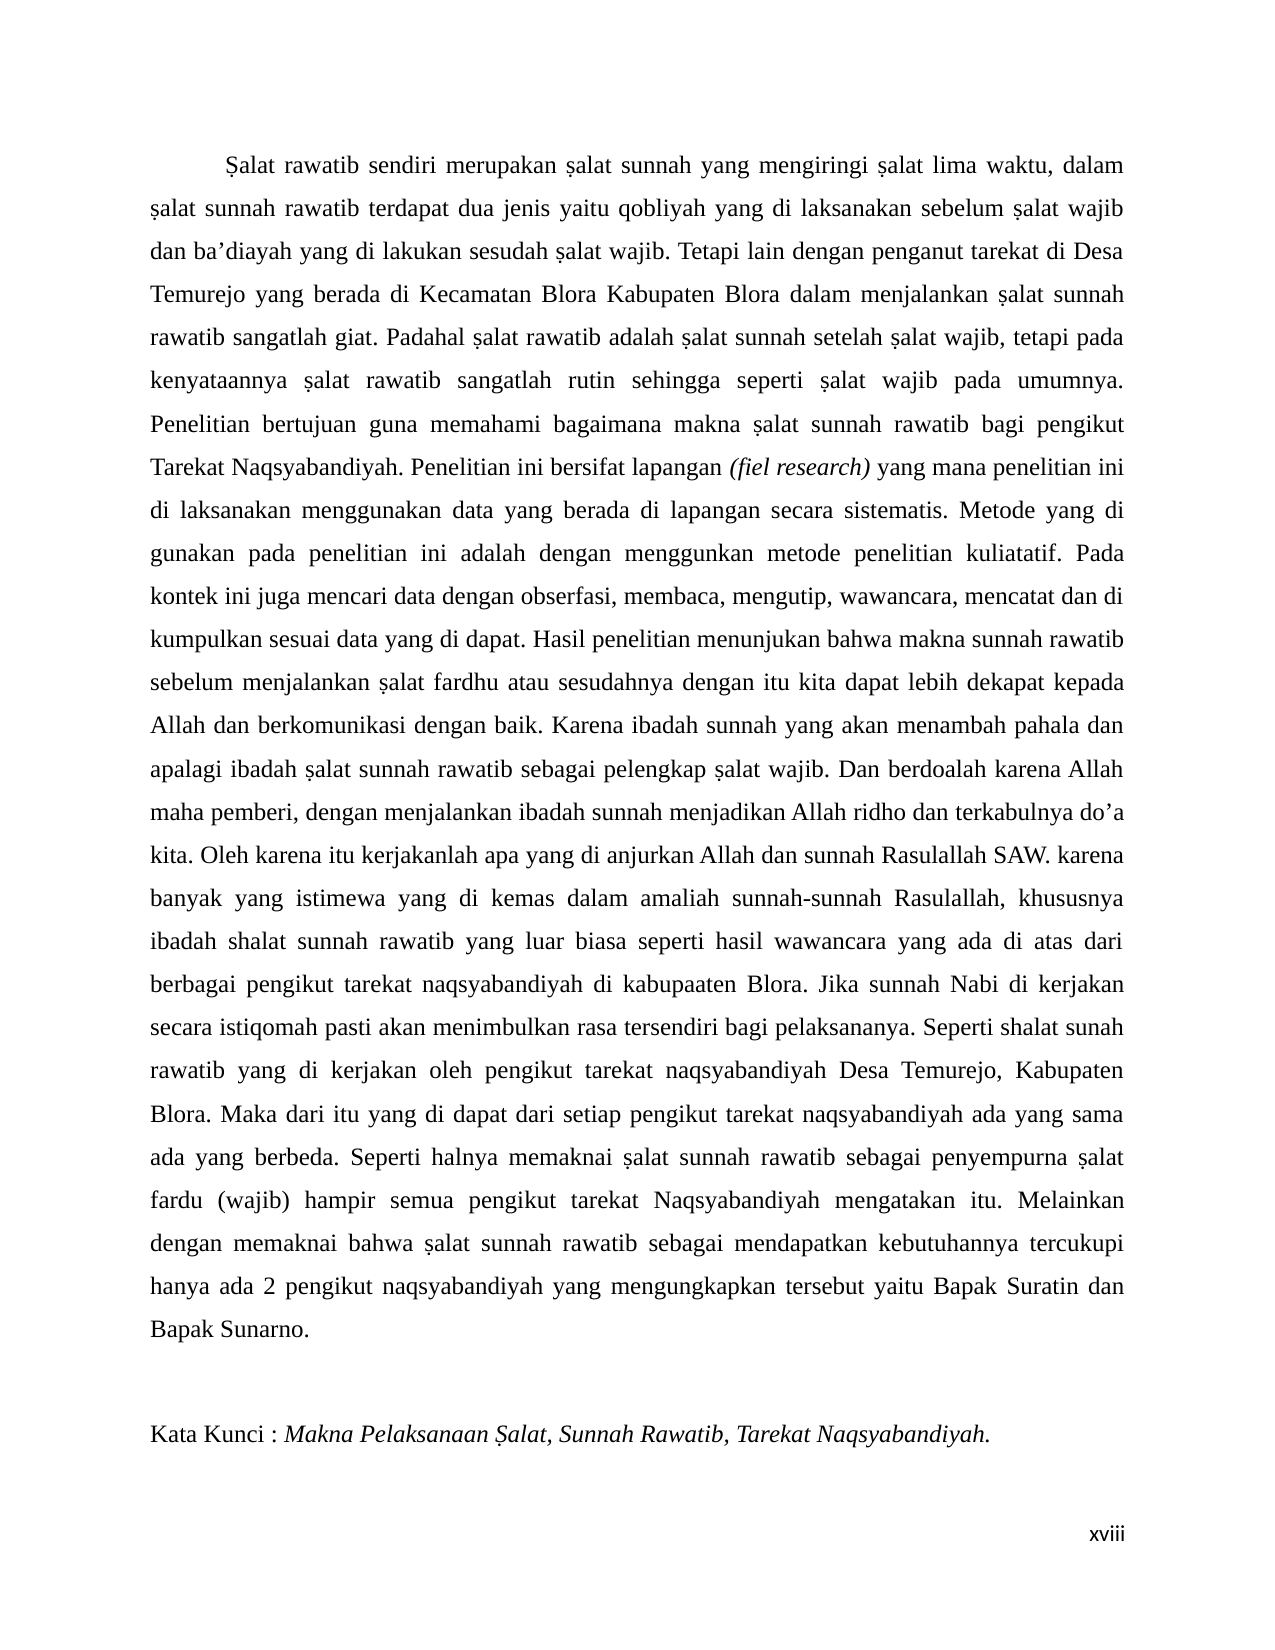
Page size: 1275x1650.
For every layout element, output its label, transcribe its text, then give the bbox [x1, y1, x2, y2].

text Kata Kunci : Makna Pelaksanaan Ṣalat, Sunnah Rawatib, Tarekat Naqsyabandiyah. [150, 1419, 1125, 1448]
text Ṣalat rawatib sendiri merupakan ṣalat sunnah yang mengiringi ṣalat lima waktu, dalam ṣalat sunnah rawatib terdapat dua jenis yaitu qobliyah yang di laksanakan sebelum ṣalat wajib dan ba’diayah yang di lakukan sesudah ṣalat wajib. Tetapi lain dengan penganut tarekat di Desa Temurejo yang berada di Kecamatan Blora Kabupaten Blora dalam menjalankan ṣalat sunnah rawatib sangatlah giat. Padahal ṣalat rawatib adalah ṣalat sunnah setelah ṣalat wajib, tetapi pada kenyataannya ṣalat rawatib sangatlah rutin sehingga seperti ṣalat wajib pada umumnya. Penelitian bertujuan guna memahami bagaimana makna ṣalat sunnah rawatib bagi pengikut Tarekat Naqsyabandiyah. Penelitian ini bersifat lapangan (fiel research) yang mana penelitian ini di laksanakan menggunakan data yang berada di lapangan secara sistematis. Metode yang di gunakan pada penelitian ini adalah dengan menggunkan metode penelitian kuliatatif. Pada kontek ini juga mencari data dengan obserfasi, membaca, mengutip, wawancara, mencatat dan di kumpulkan sesuai data yang di dapat. Hasil penelitian menunjukan bahwa makna sunnah rawatib sebelum menjalankan ṣalat fardhu atau sesudahnya dengan itu kita dapat lebih dekapat kepada Allah dan berkomunikasi dengan baik. Karena ibadah sunnah yang akan menambah pahala dan apalagi ibadah ṣalat sunnah rawatib sebagai pelengkap ṣalat wajib. Dan berdoalah karena Allah maha pemberi, dengan menjalankan ibadah sunnah menjadikan Allah ridho dan terkabulnya do’a kita. Oleh karena itu kerjakanlah apa yang di anjurkan Allah dan sunnah Rasulallah SAW. karena banyak yang istimewa yang di kemas dalam amaliah sunnah-sunnah Rasulallah, khususnya ibadah shalat sunnah rawatib yang luar biasa seperti hasil wawancara yang ada di atas dari berbagai pengikut tarekat naqsyabandiyah di kabupaaten Blora. Jika sunnah Nabi di kerjakan secara istiqomah pasti akan menimbulkan rasa tersendiri bagi pelaksananya. Seperti shalat sunah rawatib yang di kerjakan oleh pengikut tarekat naqsyabandiyah Desa Temurejo, Kabupaten Blora. Maka dari itu yang di dapat dari setiap pengikut tarekat naqsyabandiyah ada yang sama ada yang berbeda. Seperti halnya memaknai ṣalat sunnah rawatib sebagai penyempurna ṣalat fardu (wajib) hampir semua pengikut tarekat Naqsyabandiyah mengatakan itu. Melainkan dengan memaknai bahwa ṣalat sunnah rawatib sebagai mendapatkan kebutuhannya tercukupi hanya ada 2 pengikut naqsyabandiyah yang mengungkapkan tersebut yaitu Bapak Suratin dan Bapak Sunarno. [150, 150, 1125, 1343]
